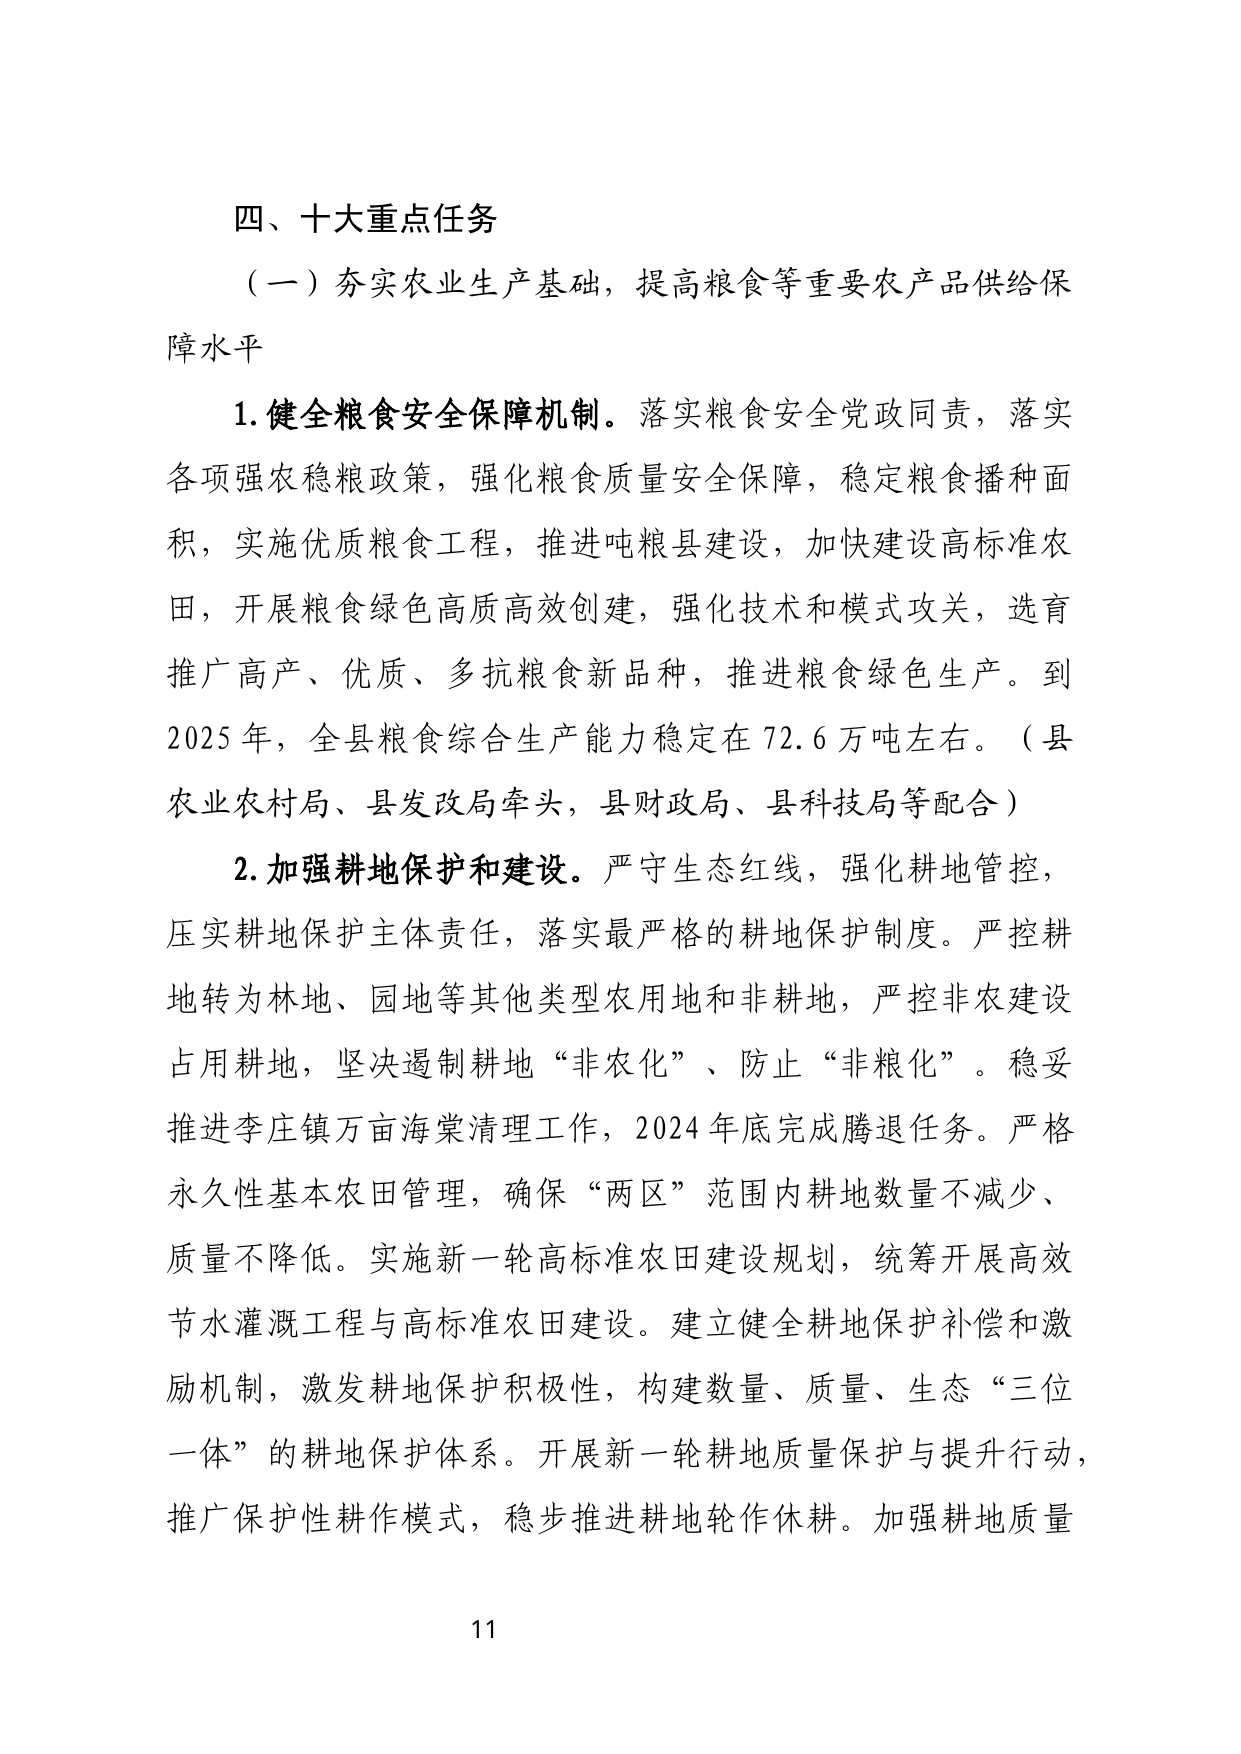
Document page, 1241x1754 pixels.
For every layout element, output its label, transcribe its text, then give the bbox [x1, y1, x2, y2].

text 1.健全粮食安全保障机制。落实粮食安全党政同责，落实各项强农稳粮政策，强化粮食质量安全保障，稳定粮食播种面积，实施优质粮食工程，推进吨粮县建设，加快建设高标准农田，开展粮食绿色高质高效创建，强化技术和模式攻关，选育推广高产、优质、多抗粮食新品种，推进粮食绿色生产。到2025年，全县粮食综合生产能力稳定在72.6万吨左右。（县农业农村局、县发改局牵头，县财政局、县科技局等配合） [165, 379, 1075, 834]
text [165, 834, 1075, 1549]
text （一）夯实农业生产基础，提高粮食等重要农产品供给保障水平 [165, 249, 1075, 379]
text 四、十大重点任务 [165, 184, 1075, 249]
